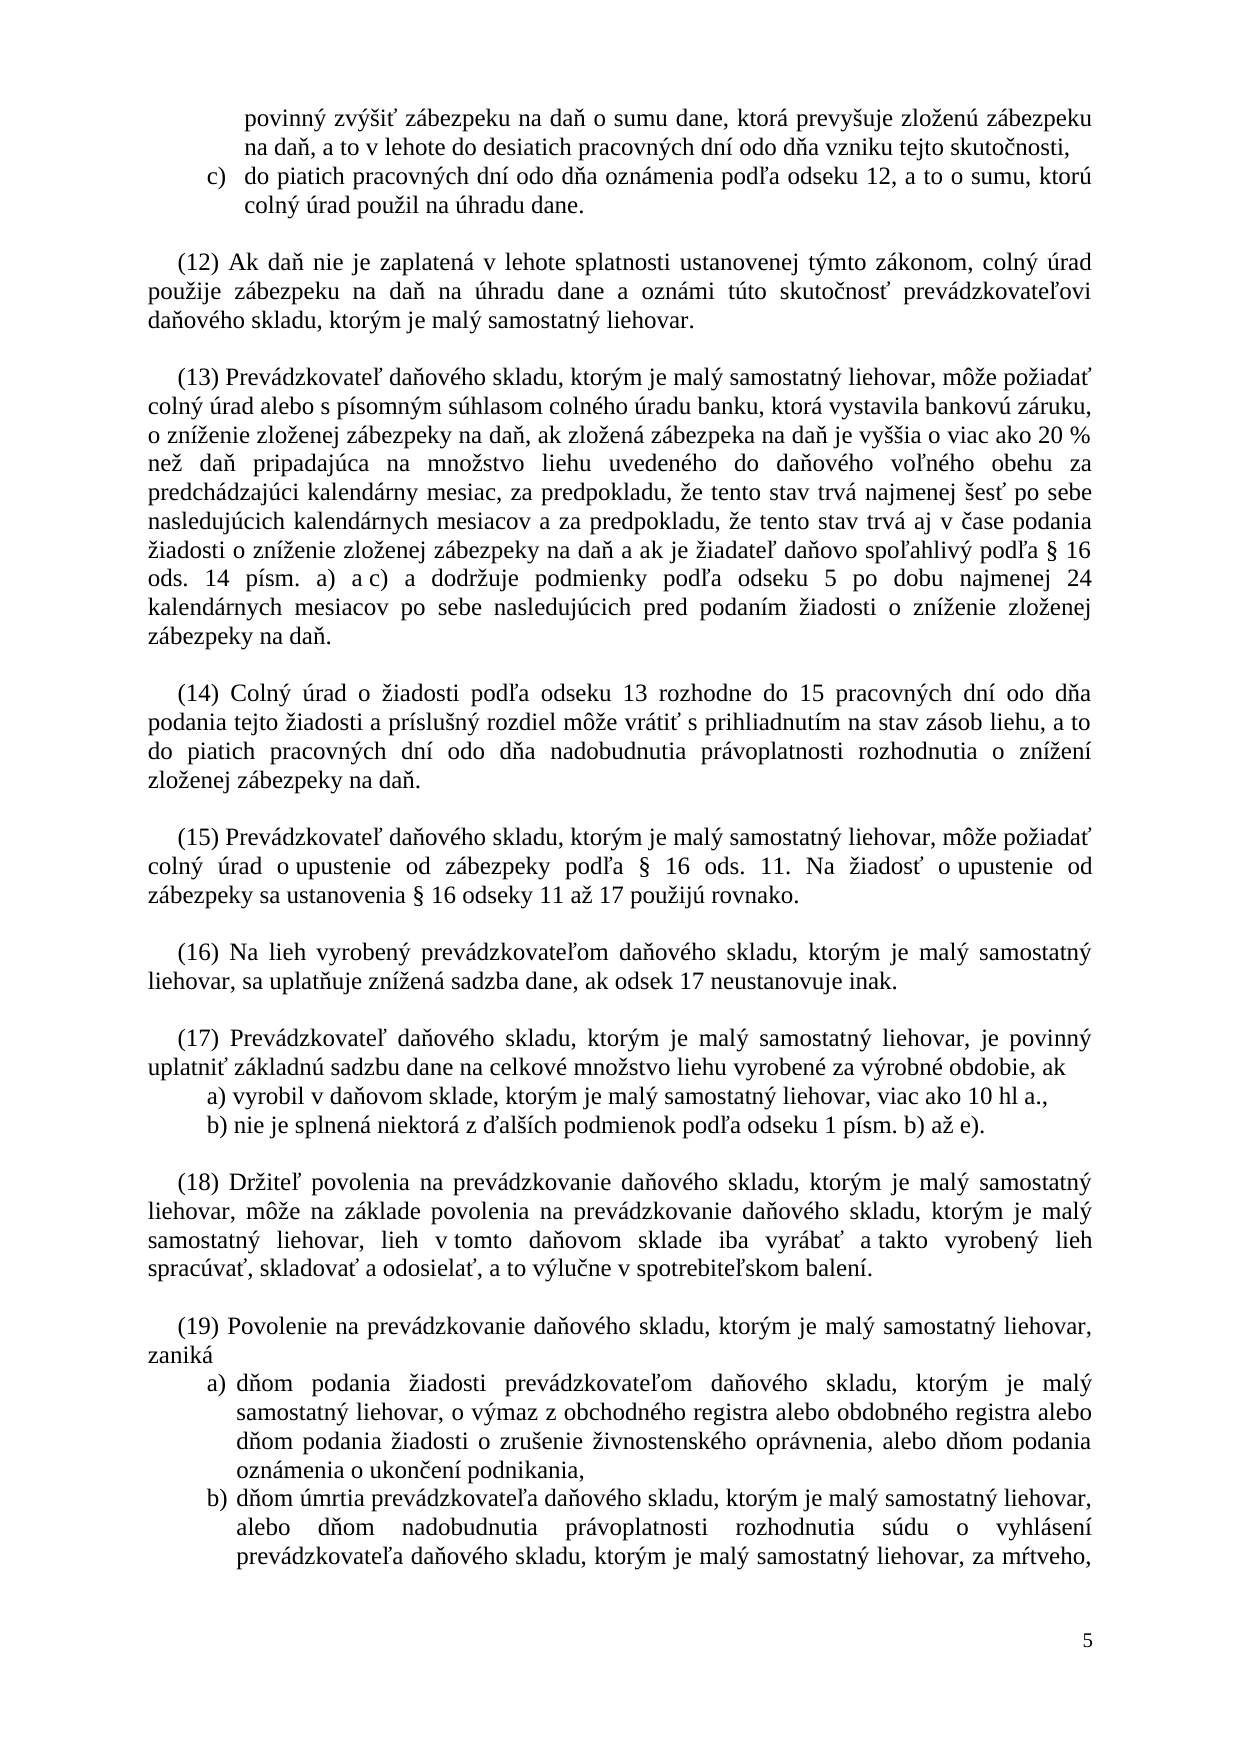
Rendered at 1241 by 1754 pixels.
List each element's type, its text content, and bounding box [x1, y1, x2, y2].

text (17) Prevádzkovateľ daňového skladu, ktorým je malý samostatný liehovar, je povinný uplatniť základnú sadzbu dane na celkové množstvo liehu vyrobené za výrobné obdobie, ak [148, 1023, 1093, 1081]
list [207, 1483, 1093, 1570]
text (18) Držiteľ povolenia na prevádzkovanie daňového skladu, ktorým je malý samostatný liehovar, môže na základe povolenia na prevádzkovanie daňového skladu, ktorým je malý samostatný liehovar, lieh v tomto daňovom sklade iba vyrábať a takto vyrobený lieh spracúvať, skladovať a odosielať, a to výlučne v spotrebiteľskom balení. [148, 1167, 1093, 1282]
text (16) Na lieh vyrobený prevádzkovateľom daňového skladu, ktorým je malý samostatný liehovar, sa uplatňuje znížená sadzba dane, ak odsek 17 neustanovuje inak. [148, 937, 1093, 995]
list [207, 103, 1093, 161]
text (12) Ak daň nie je zaplatená v lehote splatnosti ustanovenej týmto zákonom, colný úrad použije zábezpeku na daň na úhradu dane a oznámi túto skutočnosť prevádzkovateľovi daňového skladu, ktorým je malý samostatný liehovar. [148, 247, 1093, 333]
text b) nie je splnená niektorá z ďalších podmienok podľa odseku 1 písm. b) až e). [207, 1110, 1093, 1138]
text (19) Povolenie na prevádzkovanie daňového skladu, ktorým je malý samostatný liehovar, zaniká [148, 1311, 1093, 1368]
text (15) Prevádzkovateľ daňového skladu, ktorým je malý samostatný liehovar, môže požiadať colný úrad o upustenie od zábezpeky podľa § 16 ods. 11. Na žiadosť o upustenie od zábezpeky sa ustanovenia § 16 odseky 11 až 17 použijú rovnako. [148, 822, 1093, 908]
list dňom podania žiadosti prevádzkovateľom daňového skladu, ktorým je malý samostatný liehovar, o výmaz z obchodného registra alebo obdobného registra alebo dňom podania žiadosti o zrušenie živnostenského oprávnenia, alebo dňom podania oznámenia o ukončení podnikania, [207, 1368, 1093, 1483]
text (13) Prevádzkovateľ daňového skladu, ktorým je malý samostatný liehovar, môže požiadať colný úrad alebo s písomným súhlasom colného úradu banku, ktorá vystavila bankovú záruku, o zníženie zloženej zábezpeky na daň, ak zložená zábezpeka na daň je vyššia o viac ako 20 % než daň pripadajúca na množstvo liehu uvedeného do daňového voľného obehu za predchádzajúci kalendárny mesiac, za predpokladu, že tento stav trvá najmenej šesť po sebe nasledujúcich kalendárnych mesiacov a za predpokladu, že tento stav trvá aj v čase podania žiadosti o zníženie zloženej zábezpeky na daň a ak je žiadateľ daňovo spoľahlivý podľa § 16 ods. 14 písm. a) a c) a dodržuje podmienky podľa odseku 5 po dobu najmenej 24 kalendárnych mesiacov po sebe nasledujúcich pred podaním žiadosti o zníženie zloženej zábezpeky na daň. [148, 362, 1093, 650]
text a) vyrobil v daňovom sklade, ktorým je malý samostatný liehovar, viac ako 10 hl a., [207, 1081, 1093, 1110]
list do piatich pracovných dní odo dňa oznámenia podľa odseku 12, a to o sumu, ktorú colný úrad použil na úhradu dane. [207, 161, 1093, 218]
text (14) Colný úrad o žiadosti podľa odseku 13 rozhodne do 15 pracovných dní odo dňa podania tejto žiadosti a príslušný rozdiel môže vrátiť s prihliadnutím na stav zásob liehu, a to do piatich pracovných dní odo dňa nadobudnutia právoplatnosti rozhodnutia o znížení zloženej zábezpeky na daň. [148, 678, 1093, 793]
